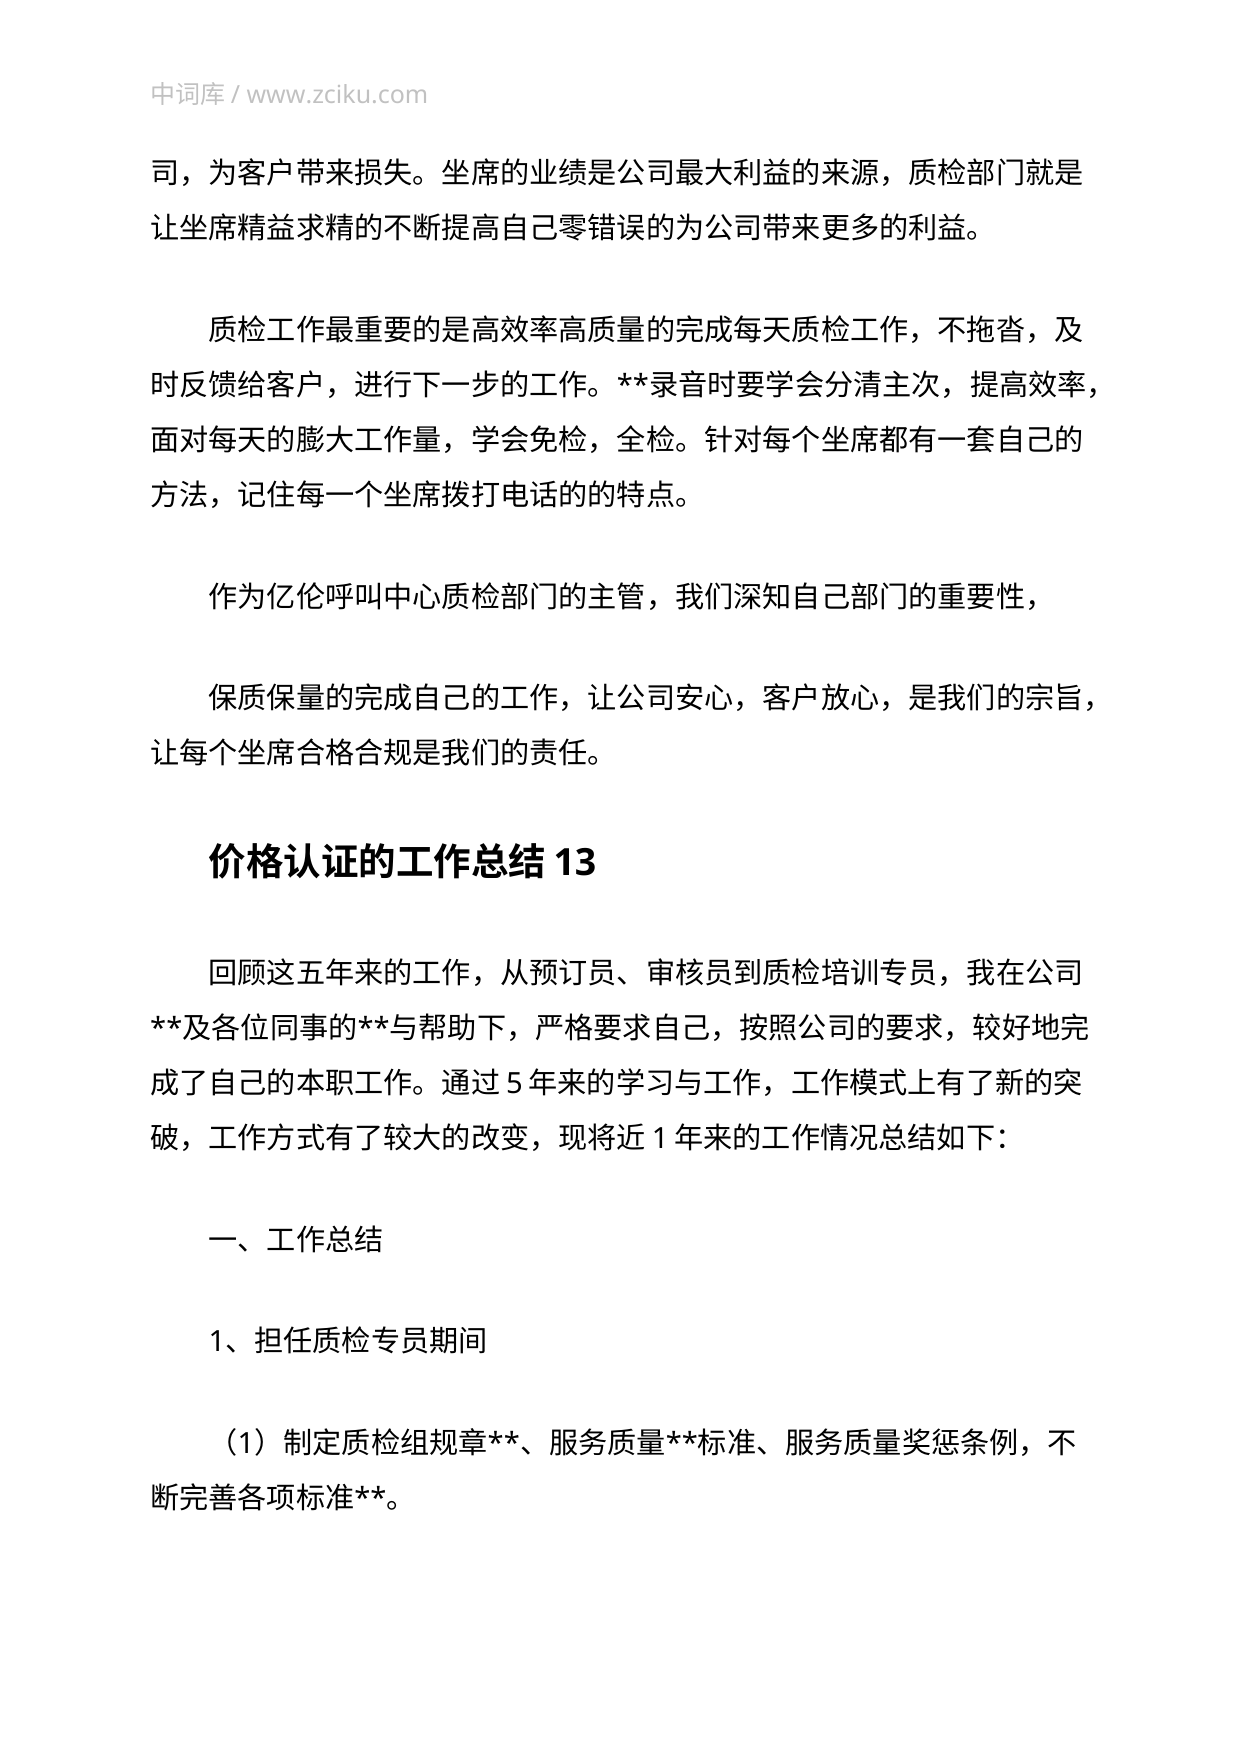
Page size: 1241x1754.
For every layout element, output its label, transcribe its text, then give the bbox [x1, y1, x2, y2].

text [150, 150, 1090, 247]
text 一、工作总结 [150, 1216, 1090, 1258]
text 质检工作最重要的是高效率高质量的完成每天质检工作，不拖沓，及时反馈给客户，进行下一步的工作。**录音时要学会分清主次，提高效率，面对每天的膨大工作量，学会免检，全检。针对每个坐席都有一套自己的方法，记住每一个坐席拨打电话的的特点。 [150, 307, 1090, 514]
text 回顾这五年来的工作，从预订员、审核员到质检培训专员，我在公司**及各位同事的**与帮助下，严格要求自己，按照公司的要求，较好地完成了自己的本职工作。通过5年来的学习与工作，工作模式上有了新的突破，工作方式有了较大的改变，现将近1年来的工作情况总结如下： [150, 949, 1090, 1157]
text 作为亿伦呼叫中心质检部门的主管，我们深知自己部门的重要性， [150, 573, 1090, 616]
text 价格认证的工作总结13 [150, 832, 1090, 886]
text 1、担任质检专员期间 [150, 1318, 1090, 1360]
text （1）制定质检组规章**、服务质量**标准、服务质量奖惩条例，不断完善各项标准**。 [150, 1420, 1090, 1517]
text 保质保量的完成自己的工作，让公司安心，客户放心，是我们的宗旨，让每个坐席合格合规是我们的责任。 [150, 675, 1090, 772]
